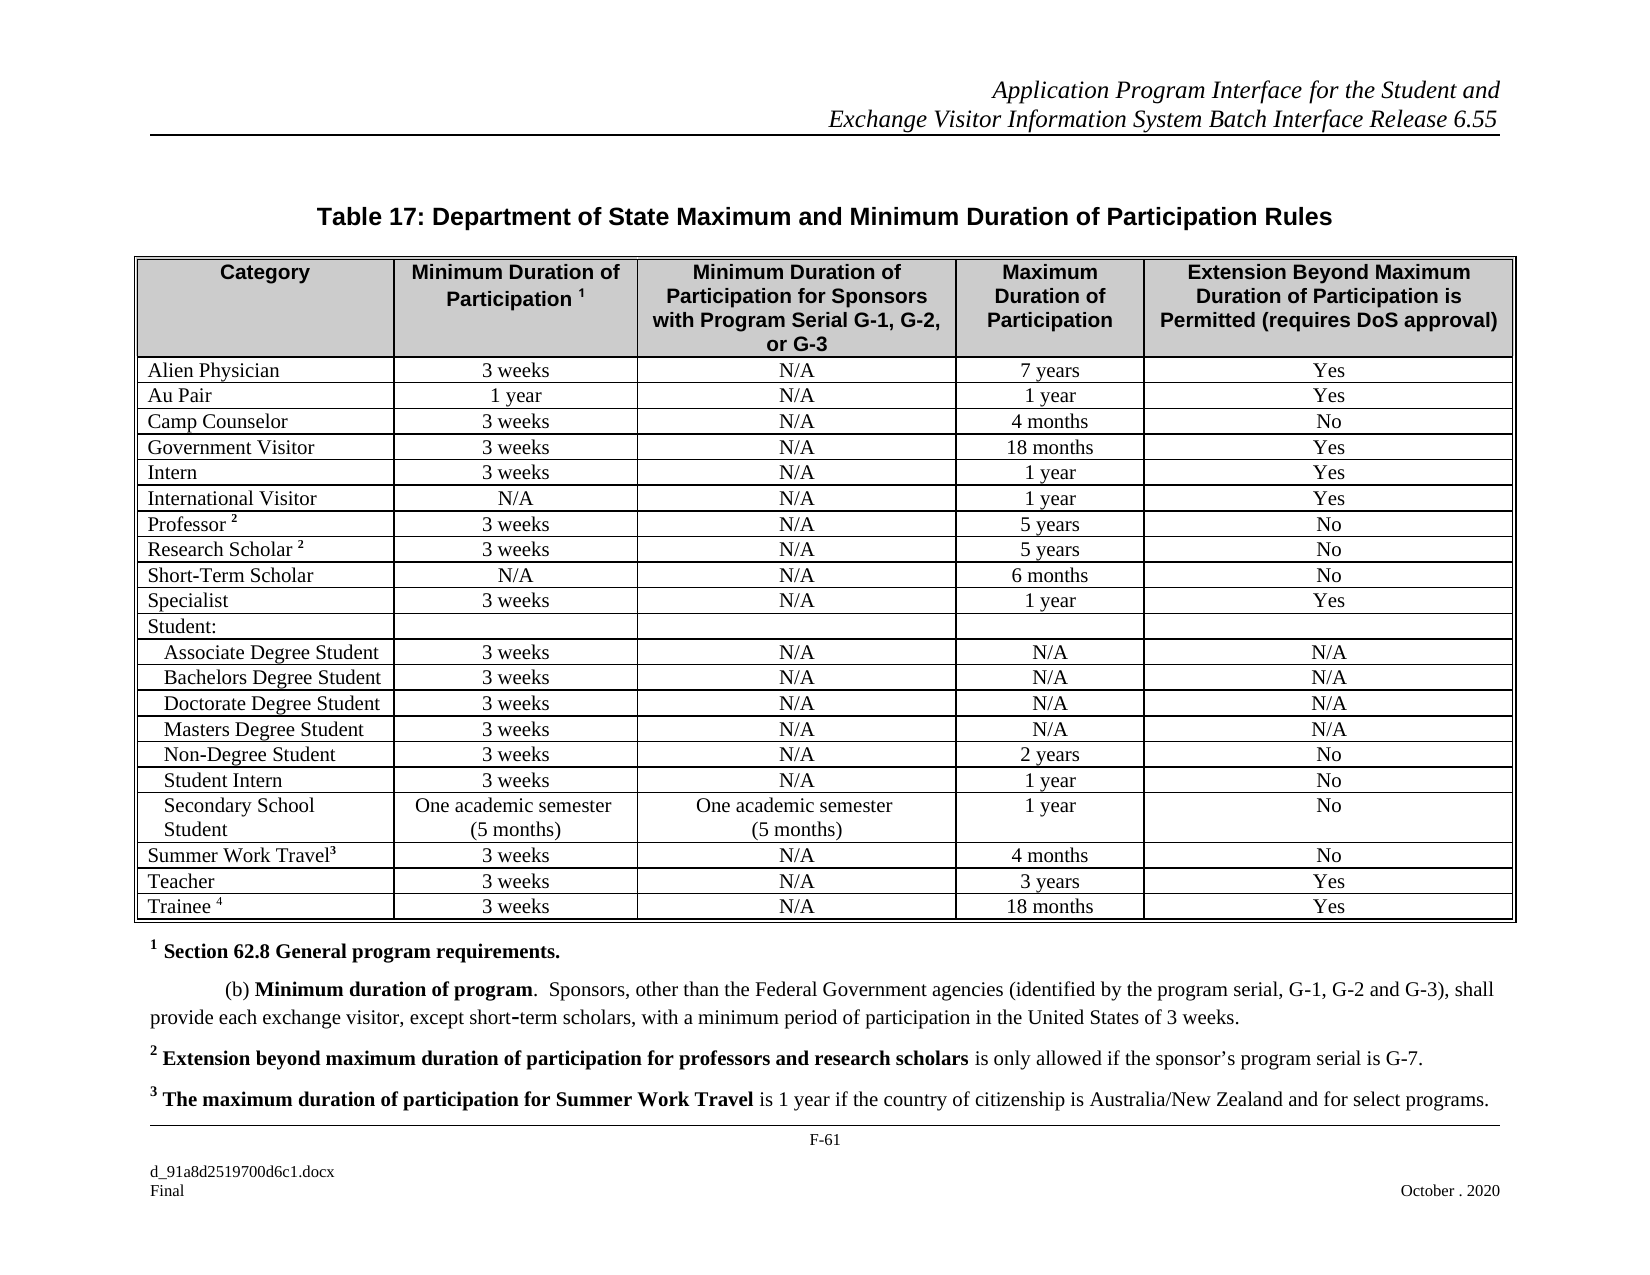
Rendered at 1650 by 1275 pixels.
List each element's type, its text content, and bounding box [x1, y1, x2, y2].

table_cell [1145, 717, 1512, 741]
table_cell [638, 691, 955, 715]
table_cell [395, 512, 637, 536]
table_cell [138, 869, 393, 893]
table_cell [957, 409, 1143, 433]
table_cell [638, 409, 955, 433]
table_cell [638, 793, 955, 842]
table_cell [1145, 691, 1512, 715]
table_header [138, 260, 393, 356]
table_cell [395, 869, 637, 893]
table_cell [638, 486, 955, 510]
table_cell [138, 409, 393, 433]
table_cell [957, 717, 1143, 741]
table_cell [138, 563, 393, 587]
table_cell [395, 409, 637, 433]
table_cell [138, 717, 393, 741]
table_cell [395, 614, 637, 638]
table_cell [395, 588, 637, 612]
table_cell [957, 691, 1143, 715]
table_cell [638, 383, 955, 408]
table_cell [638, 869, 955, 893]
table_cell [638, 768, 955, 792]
title Table 17: Department of State Maximum and Minimum Duration of Participation Rules [150, 202, 1500, 231]
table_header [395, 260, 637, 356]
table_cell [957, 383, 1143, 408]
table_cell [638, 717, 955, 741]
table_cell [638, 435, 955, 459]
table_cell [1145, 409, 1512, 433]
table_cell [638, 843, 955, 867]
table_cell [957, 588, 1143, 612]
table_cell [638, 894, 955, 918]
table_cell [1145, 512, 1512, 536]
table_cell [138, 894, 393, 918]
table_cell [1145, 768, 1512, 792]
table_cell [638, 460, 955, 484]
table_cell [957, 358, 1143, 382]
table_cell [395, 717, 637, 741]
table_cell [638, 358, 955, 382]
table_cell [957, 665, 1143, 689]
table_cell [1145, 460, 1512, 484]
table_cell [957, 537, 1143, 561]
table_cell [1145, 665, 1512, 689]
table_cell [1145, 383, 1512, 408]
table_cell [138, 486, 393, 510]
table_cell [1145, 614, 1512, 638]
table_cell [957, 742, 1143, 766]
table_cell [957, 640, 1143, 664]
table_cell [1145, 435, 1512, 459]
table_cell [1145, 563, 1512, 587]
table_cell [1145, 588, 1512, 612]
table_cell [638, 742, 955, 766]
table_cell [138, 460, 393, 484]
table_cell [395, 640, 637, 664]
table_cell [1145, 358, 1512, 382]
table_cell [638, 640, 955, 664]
text (b) Minimum duration of program. Sponsors, other than the Federal Government agencies (identified by the program serial, G-1, G-2 and G-3), shall provide each exchange visitor, except short-term scholars, with a minimum period of participation in the United States of 3 weeks. [150, 977, 1500, 1029]
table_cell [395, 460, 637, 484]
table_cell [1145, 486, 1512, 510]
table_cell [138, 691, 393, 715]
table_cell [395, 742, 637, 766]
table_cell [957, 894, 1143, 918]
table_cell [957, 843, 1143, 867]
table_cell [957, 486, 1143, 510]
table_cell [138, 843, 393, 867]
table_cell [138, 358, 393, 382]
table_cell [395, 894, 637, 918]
text 1 Section 62.8 General program requirements. [150, 936, 1500, 964]
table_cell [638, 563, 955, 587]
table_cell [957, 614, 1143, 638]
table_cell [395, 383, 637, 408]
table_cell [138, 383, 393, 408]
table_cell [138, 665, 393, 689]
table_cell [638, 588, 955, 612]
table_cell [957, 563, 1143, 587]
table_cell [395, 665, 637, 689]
text 3 The maximum duration of participation for Summer Work Travel is 1 year if the country of citizenship is Australia/New Zealand and for select programs. [150, 1083, 1500, 1112]
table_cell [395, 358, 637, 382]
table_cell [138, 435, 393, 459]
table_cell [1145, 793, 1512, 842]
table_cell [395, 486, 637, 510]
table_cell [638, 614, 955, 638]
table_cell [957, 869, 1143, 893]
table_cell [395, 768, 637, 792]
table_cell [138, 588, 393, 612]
text 2 Extension beyond maximum duration of participation for professors and research scholars is only allowed if the sponsor’s program serial is G-7. [150, 1042, 1500, 1071]
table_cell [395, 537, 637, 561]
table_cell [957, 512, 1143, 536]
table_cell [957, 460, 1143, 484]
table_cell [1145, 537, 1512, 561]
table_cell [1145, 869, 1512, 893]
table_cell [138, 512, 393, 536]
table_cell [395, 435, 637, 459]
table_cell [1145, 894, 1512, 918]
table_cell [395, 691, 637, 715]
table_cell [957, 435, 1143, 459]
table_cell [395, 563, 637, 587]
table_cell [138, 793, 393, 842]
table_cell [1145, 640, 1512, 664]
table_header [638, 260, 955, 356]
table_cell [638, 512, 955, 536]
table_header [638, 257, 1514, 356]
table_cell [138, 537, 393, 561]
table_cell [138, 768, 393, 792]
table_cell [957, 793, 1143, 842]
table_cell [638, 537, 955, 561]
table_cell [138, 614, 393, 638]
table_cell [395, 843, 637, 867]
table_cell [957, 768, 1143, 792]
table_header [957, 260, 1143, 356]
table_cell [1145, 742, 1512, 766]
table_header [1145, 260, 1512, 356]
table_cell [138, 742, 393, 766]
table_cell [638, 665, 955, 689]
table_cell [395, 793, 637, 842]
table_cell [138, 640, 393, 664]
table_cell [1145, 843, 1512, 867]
